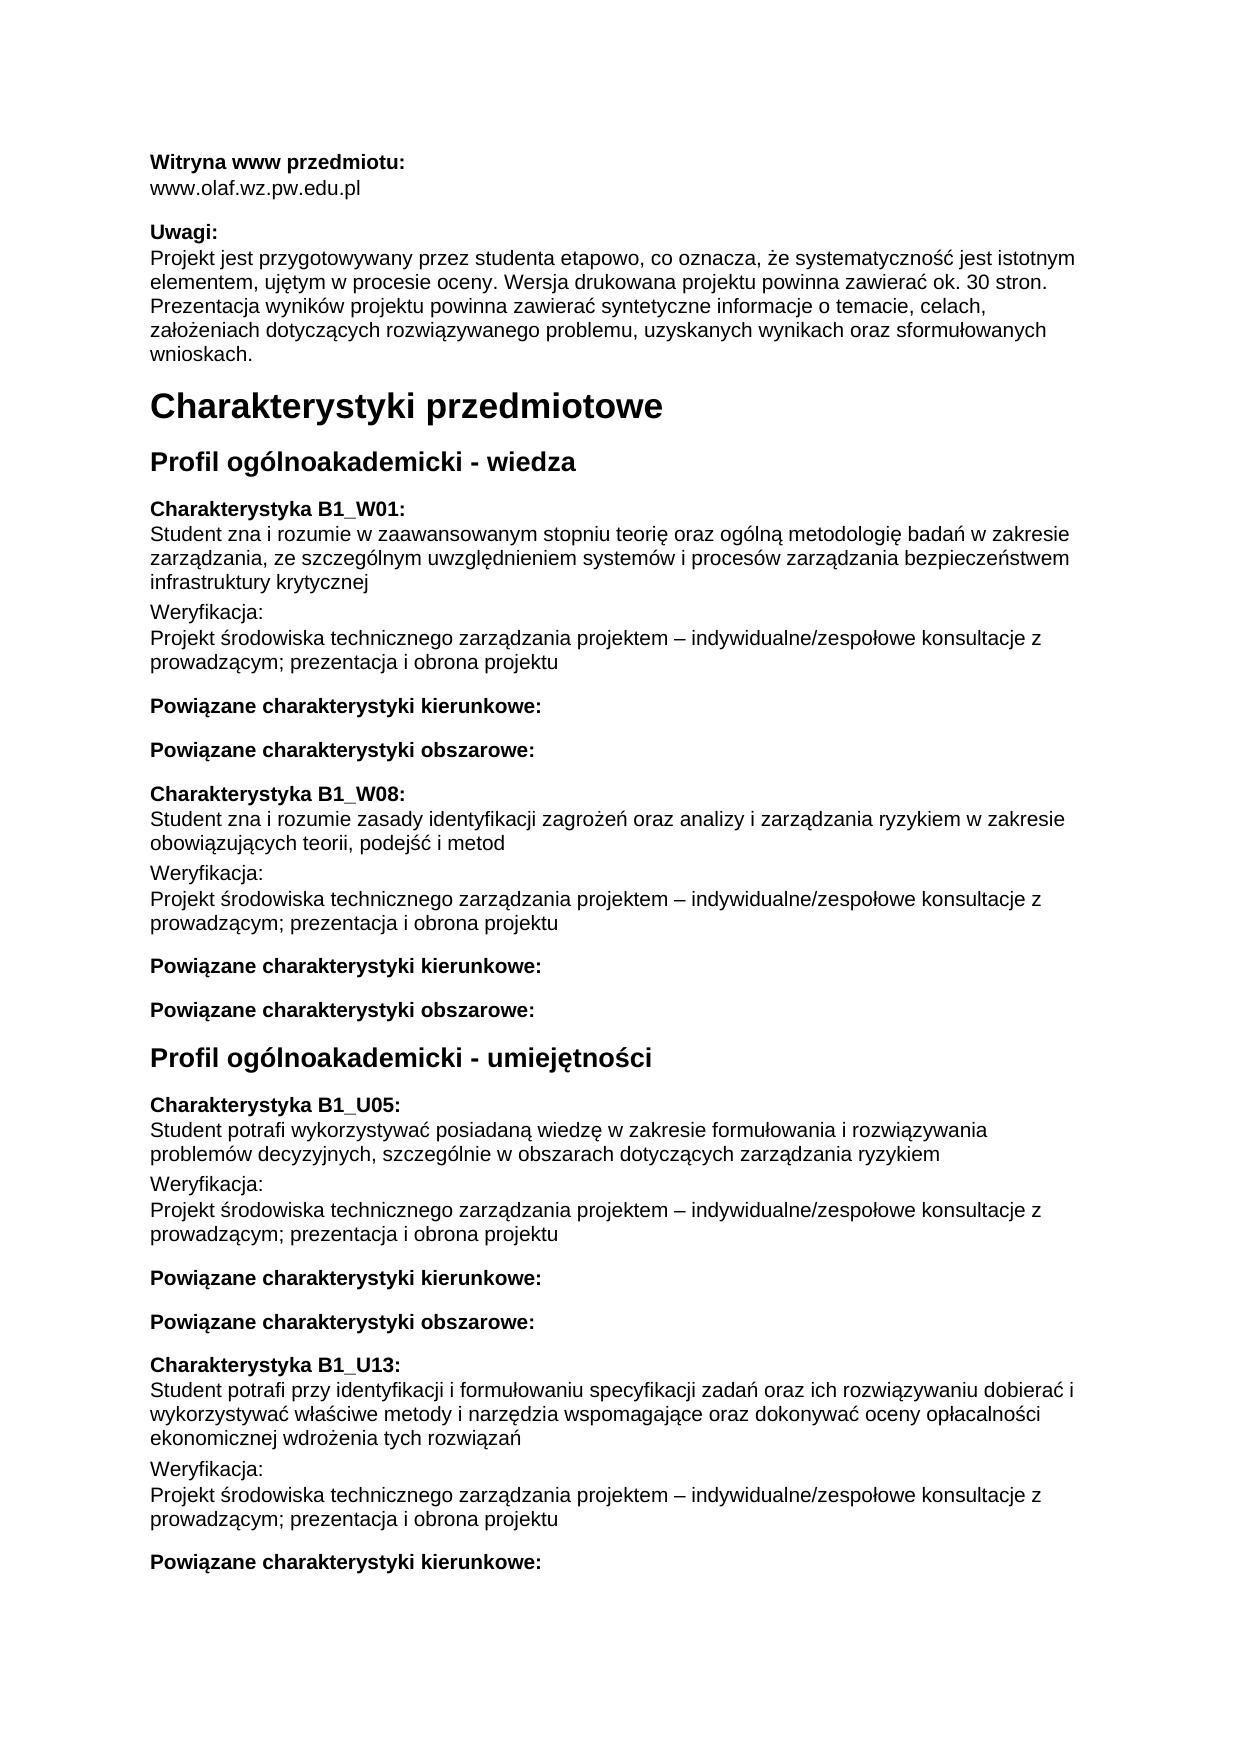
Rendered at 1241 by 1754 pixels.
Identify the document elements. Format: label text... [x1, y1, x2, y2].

text Weryfikacja: [150, 1172, 1090, 1196]
text Witryna www przedmiotu: [150, 150, 1090, 174]
text Student zna i rozumie w zaawansowanym stopniu teorię oraz ogólną metodologię badań w zakresie zarządzania, ze szczególnym uwzględnieniem systemów i procesów zarządzania bezpieczeństwem infrastruktury krytycznej [150, 522, 1090, 594]
text Weryfikacja: [150, 861, 1090, 884]
text Weryfikacja: [150, 600, 1090, 624]
subtitle Profil ogólnoakademicki - wiedza [150, 446, 1090, 477]
text Powiązane charakterystyki obszarowe: [150, 998, 1090, 1022]
text Powiązane charakterystyki obszarowe: [150, 738, 1090, 762]
text Projekt jest przygotowywany przez studenta etapowo, co oznacza, że systematyczność jest istotnym elementem, ujętym w procesie oceny. Wersja drukowana projektu powinna zawierać ok. 30 stron. Prezentacja wyników projektu powinna zawierać syntetyczne informacje o temacie, celach, założeniach dotyczących rozwiązywanego problemu, uzyskanych wynikach oraz sformułowanych wnioskach. [150, 246, 1090, 366]
text Uwagi: [150, 220, 1090, 244]
text www.olaf.wz.pw.edu.pl [150, 176, 1090, 200]
text Projekt środowiska technicznego zarządzania projektem – indywidualne/zespołowe konsultacje z prowadzącym; prezentacja i obrona projektu [150, 1482, 1090, 1530]
text Weryfikacja: [150, 1456, 1090, 1480]
text Charakterystyka B1_W01: [150, 497, 1090, 521]
subtitle Profil ogólnoakademicki - umiejętności [150, 1042, 1090, 1073]
text Powiązane charakterystyki obszarowe: [150, 1309, 1090, 1333]
text Student zna i rozumie zasady identyfikacji zagrożeń oraz analizy i zarządzania ryzykiem w zakresie obowiązujących teorii, podejść i metod [150, 806, 1090, 854]
text Charakterystyka B1_U13: [150, 1353, 1090, 1377]
subtitle Charakterystyki przedmiotowe [150, 385, 1090, 426]
text Charakterystyka B1_W08: [150, 781, 1090, 805]
text Projekt środowiska technicznego zarządzania projektem – indywidualne/zespołowe konsultacje z prowadzącym; prezentacja i obrona projektu [150, 1198, 1090, 1246]
text Powiązane charakterystyki kierunkowe: [150, 954, 1090, 978]
text Projekt środowiska technicznego zarządzania projektem – indywidualne/zespołowe konsultacje z prowadzącym; prezentacja i obrona projektu [150, 887, 1090, 934]
text Powiązane charakterystyki kierunkowe: [150, 1550, 1090, 1574]
text Student potrafi przy identyfikacji i formułowaniu specyfikacji zadań oraz ich rozwiązywaniu dobierać i wykorzystywać właściwe metody i narzędzia wspomagające oraz dokonywać oceny opłacalności ekonomicznej wdrożenia tych rozwiązań [150, 1378, 1090, 1450]
text Projekt środowiska technicznego zarządzania projektem – indywidualne/zespołowe konsultacje z prowadzącym; prezentacja i obrona projektu [150, 626, 1090, 674]
text Student potrafi wykorzystywać posiadaną wiedzę w zakresie formułowania i rozwiązywania problemów decyzyjnych, szczególnie w obszarach dotyczących zarządzania ryzykiem [150, 1118, 1090, 1166]
text Powiązane charakterystyki kierunkowe: [150, 694, 1090, 718]
text Charakterystyka B1_U05: [150, 1093, 1090, 1117]
text Powiązane charakterystyki kierunkowe: [150, 1266, 1090, 1290]
